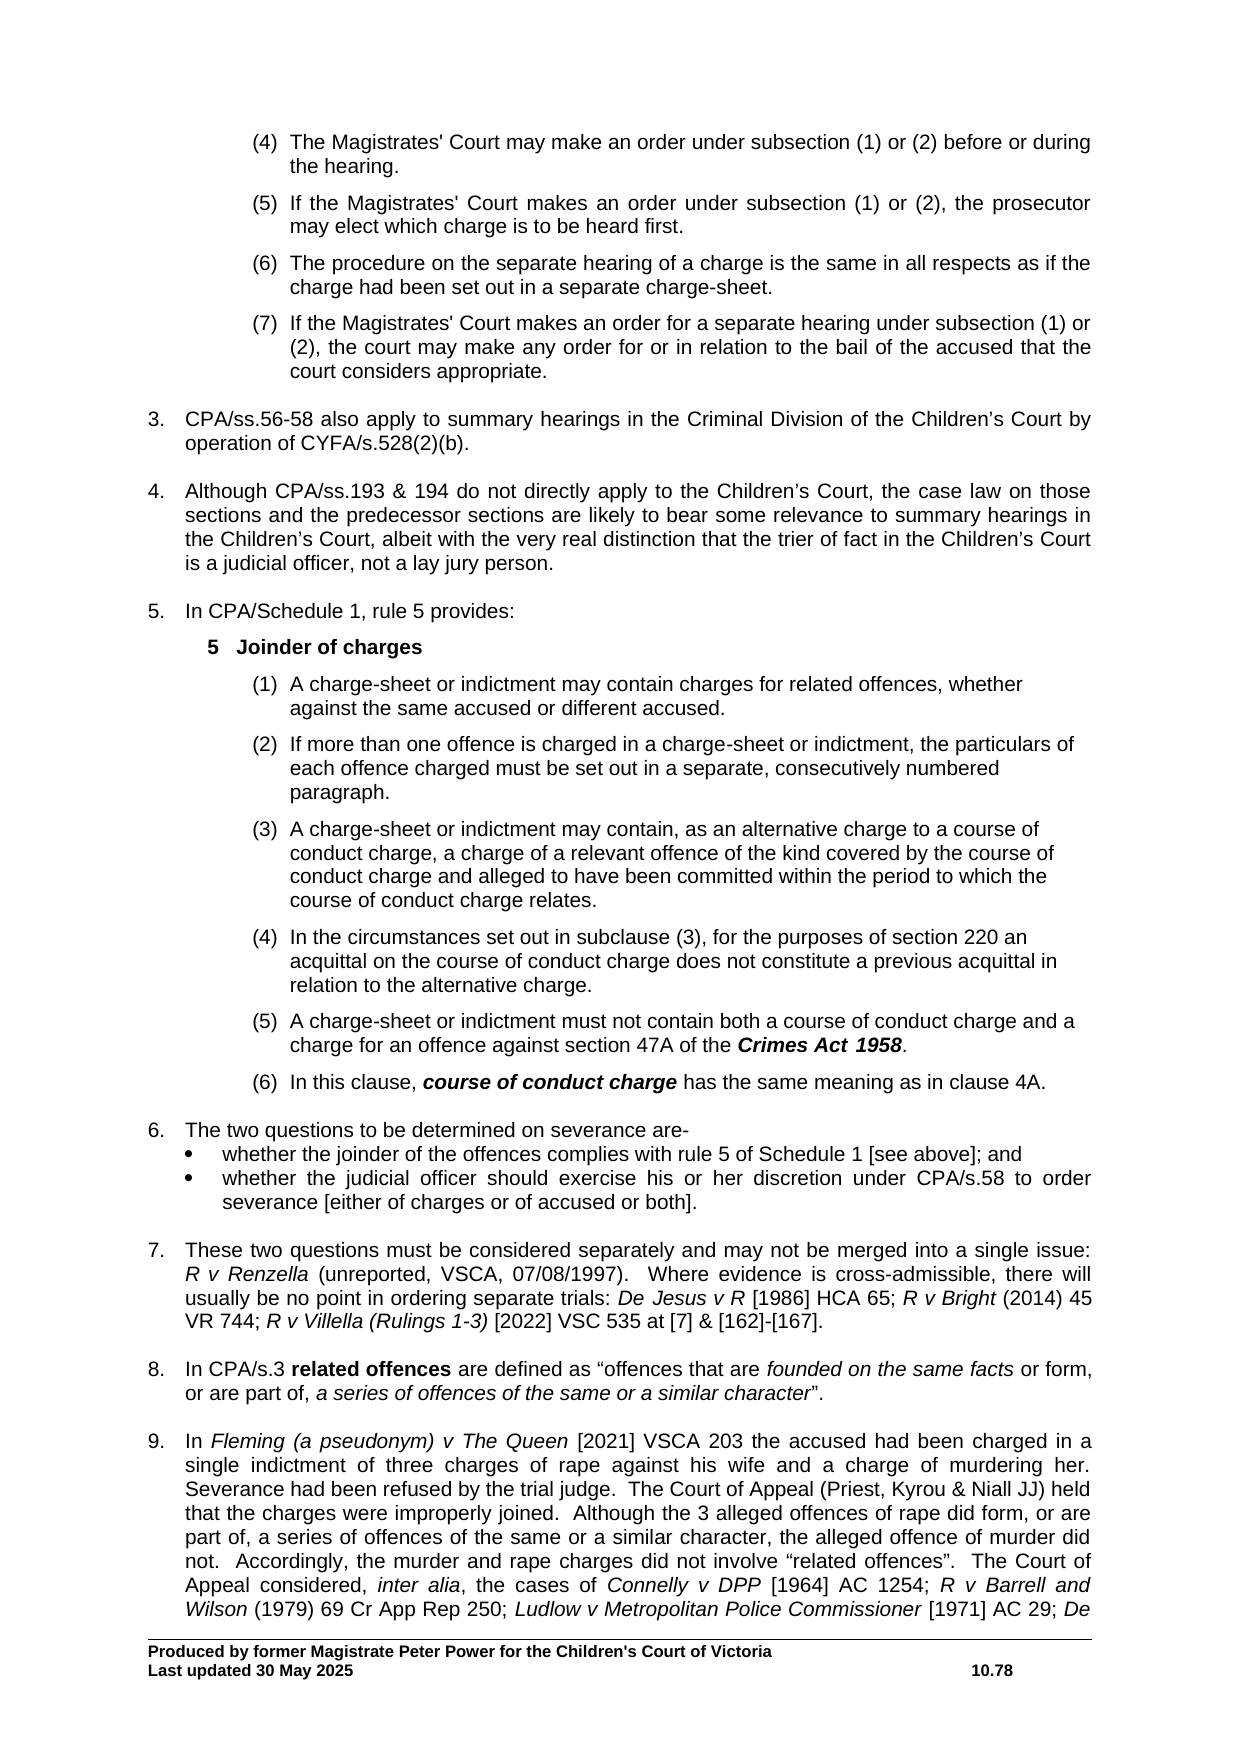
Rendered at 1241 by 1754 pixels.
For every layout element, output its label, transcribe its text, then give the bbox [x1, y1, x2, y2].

subtitle (4) The Magistrates' Court may make an order under subsection (1) or (2) before or during the hearing. [148, 130, 1092, 178]
subtitle (6) In this clause, course of conduct charge has the same meaning as in clause 4A. [148, 1069, 1092, 1093]
text 7. These two questions must be considered separately and may not be merged into a single issue: R v Renzella (unreported, VSCA, 07/08/1997). Where evidence is cross-admissible, there will usually be no point in ordering separate trials: De Jesus v R [1986] HCA 65; R v Bright (2014) 45 VR 744; R v Villella (Rulings 1-3) [2022] VSC 535 at [7] & [162]-[167]. [148, 1237, 1092, 1333]
text 6. The two questions to be determined on severance are- [148, 1117, 1092, 1141]
list whether the judicial officer should exercise his or her discretion under CPA/s.58 to order severance [either of charges or of accused or both]. [185, 1165, 1092, 1213]
subtitle (7) If the Magistrates' Court makes an order for a separate hearing under subsection (1) or (2), the court may make any order for or in relation to the bail of the accused that the court considers appropriate. [148, 311, 1092, 383]
text 4. Although CPA/ss.193 & 194 do not directly apply to the Children’s Court, the case law on those sections and the predecessor sections are likely to bear some relevance to summary hearings in the Children’s Court, albeit with the very real distinction that the trier of fact in the Children’s Court is a judicial officer, not a lay jury person. [148, 479, 1092, 575]
list whether the joinder of the offences complies with rule 5 of Schedule 1 [see above]; and [185, 1141, 1092, 1165]
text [148, 1429, 1092, 1621]
text 8. In CPA/s.3 related offences are defined as “offences that are founded on the same facts or form, or are part of, a series of offences of the same or a similar character”. [148, 1357, 1092, 1405]
text 3. CPA/ss.56-58 also apply to summary hearings in the Criminal Division of the Children’s Court by operation of CYFA/s.528(2)(b). [148, 407, 1092, 455]
subtitle (4) In the circumstances set out in subclause (3), for the purposes of section 220 an acquittal on the course of conduct charge does not constitute a previous acquittal in relation to the alternative charge. [148, 925, 1092, 997]
subtitle (2) If more than one offence is charged in a charge-sheet or indictment, the particulars of each offence charged must be set out in a separate, consecutively numbered paragraph. [148, 732, 1092, 804]
subtitle (6) The procedure on the separate hearing of a charge is the same in all respects as if the charge had been set out in a separate charge-sheet. [148, 251, 1092, 299]
subtitle (5) A charge-sheet or indictment must not contain both a course of conduct charge and a charge for an offence against section 47A of the Crimes Act 1958. [148, 1009, 1092, 1057]
subtitle (5) If the Magistrates' Court makes an order under subsection (1) or (2), the prosecutor may elect which charge is to be heard first. [148, 190, 1092, 238]
text 5. In CPA/Schedule 1, rule 5 provides: [148, 599, 1092, 623]
subtitle (1) A charge-sheet or indictment may contain charges for related offences, whether against the same accused or different accused. [148, 672, 1092, 719]
subtitle (3) A charge-sheet or indictment may contain, as an alternative charge to a course of conduct charge, a charge of a relevant offence of the kind covered by the course of conduct charge and alleged to have been committed within the period to which the course of conduct charge relates. [148, 816, 1092, 912]
subtitle 5 Joinder of charges [148, 635, 1092, 659]
